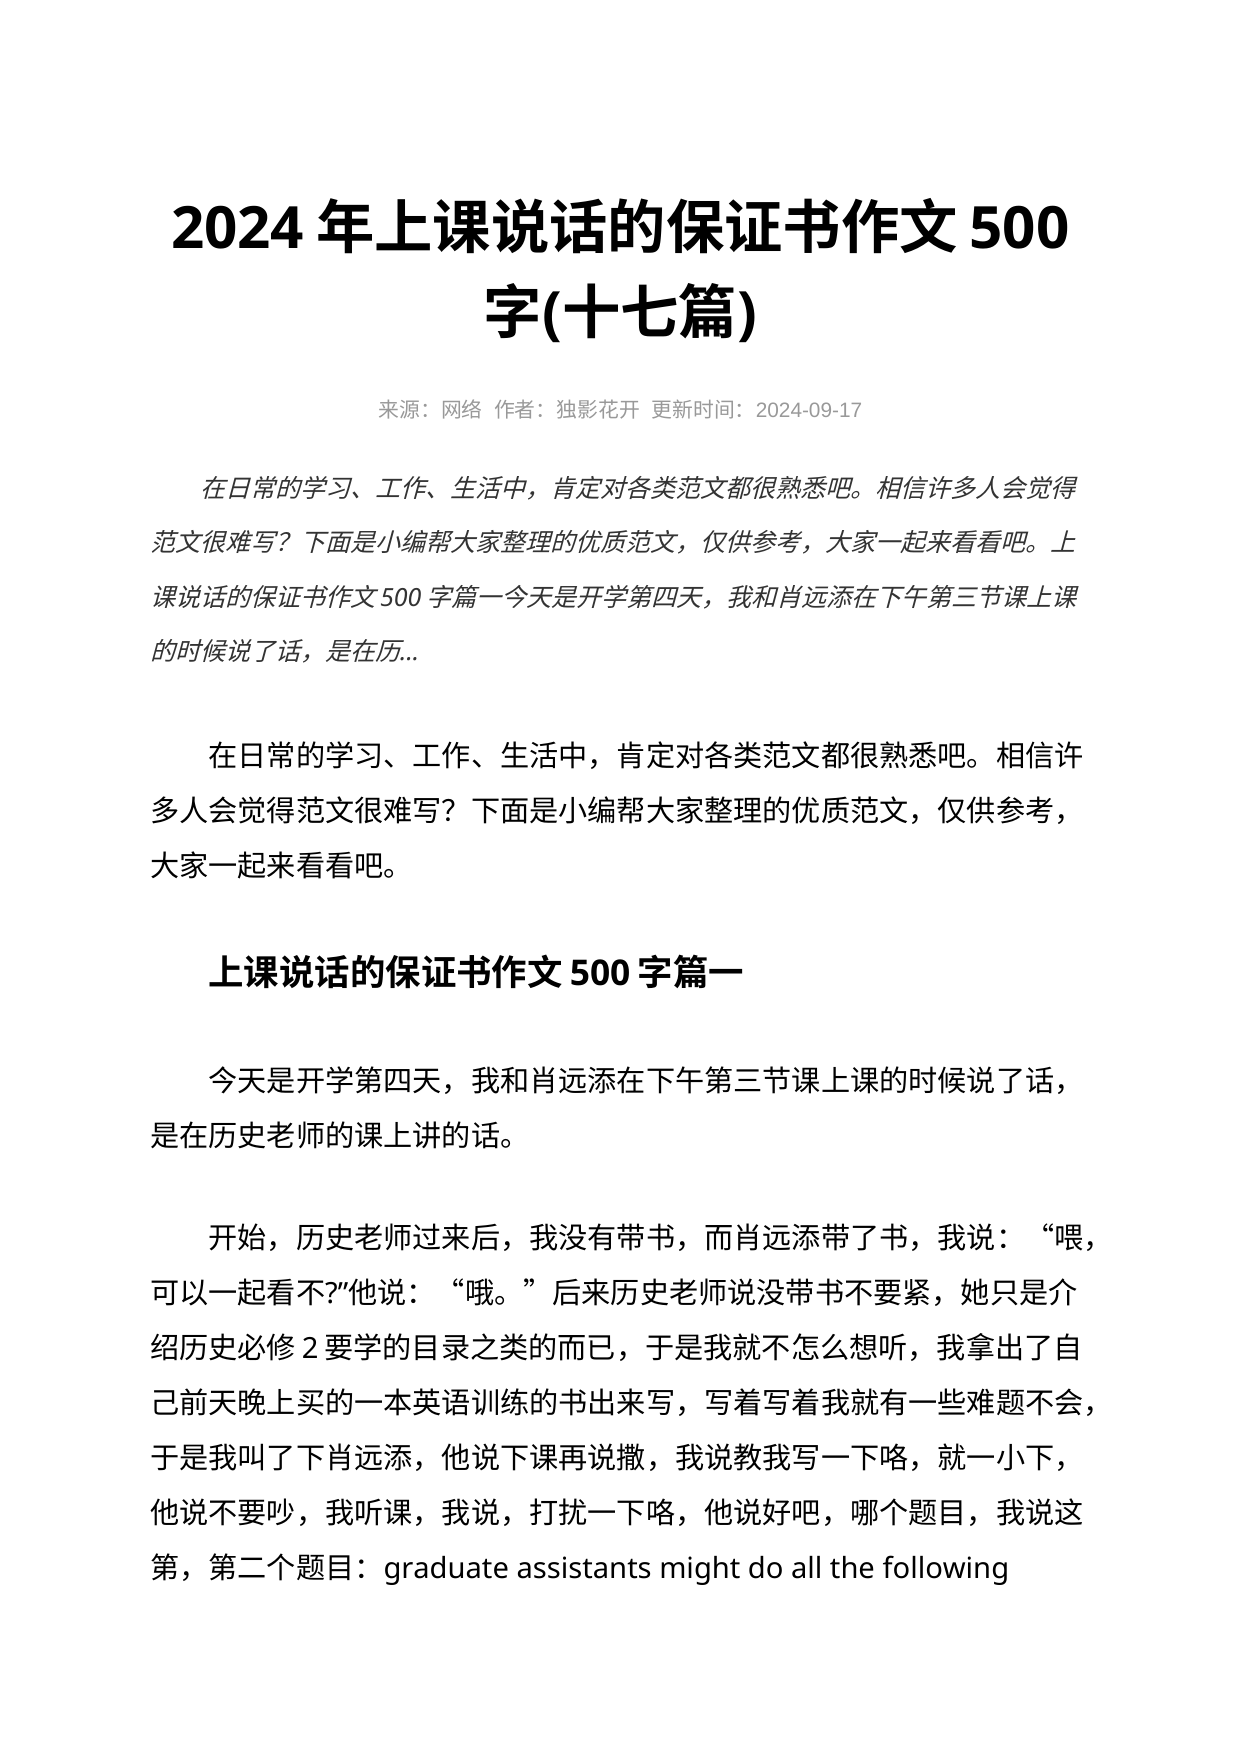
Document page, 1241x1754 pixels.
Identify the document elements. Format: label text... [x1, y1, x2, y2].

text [150, 1215, 1090, 1587]
text 上课说话的保证书作文500字篇一 [150, 944, 1090, 996]
text 在日常的学习、工作、生活中，肯定对各类范文都很熟悉吧。相信许多人会觉得范文很难写？下面是小编帮大家整理的优质范文，仅供参考，大家一起来看看吧。上课说话的保证书作文500字篇一今天是开学第四天，我和肖远添在下午第三节课上课的时候说了话，是在历... [150, 468, 1090, 668]
text 来源：网络 作者：独影花开 更新时间：2024-09-17 [150, 398, 1090, 422]
subtitle 2024年上课说话的保证书作文500字(十七篇) [150, 181, 1090, 351]
text 今天是开学第四天，我和肖远添在下午第三节课上课的时候说了话，是在历史老师的课上讲的话。 [150, 1058, 1090, 1155]
text 在日常的学习、工作、生活中，肯定对各类范文都很熟悉吧。相信许多人会觉得范文很难写？下面是小编帮大家整理的优质范文，仅供参考，大家一起来看看吧。 [150, 733, 1090, 885]
